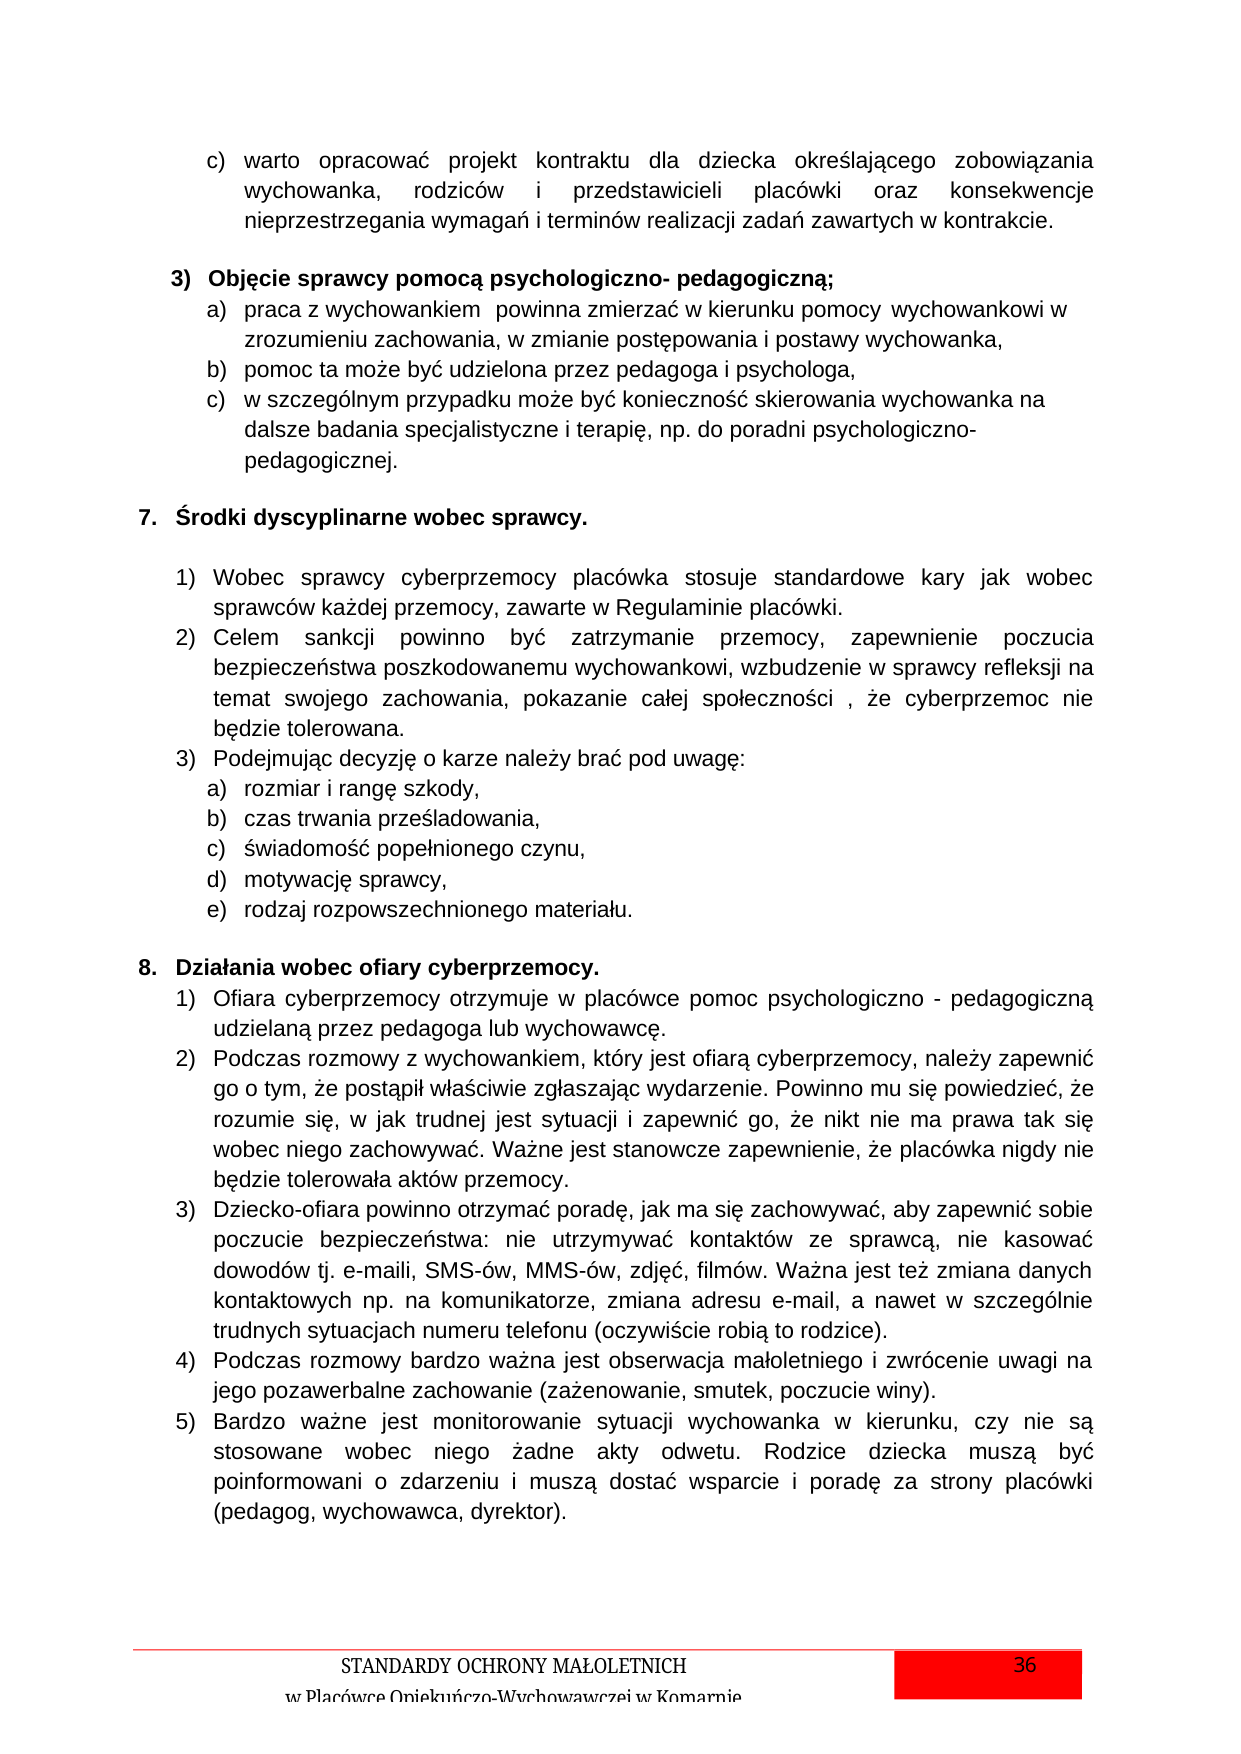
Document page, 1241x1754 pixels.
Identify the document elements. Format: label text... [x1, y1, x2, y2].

list Celem sankcji powinno być zatrzymanie przemocy, zapewnienie poczucia bezpieczeństwa poszkodowanemu wychowankowi, wzbudzenie w sprawcy refleksji na temat swojego zachowania, pokazanie całej społeczności , że cyberprzemoc nie będzie tolerowana. [175, 624, 1094, 741]
subtitle Działania wobec ofiary cyberprzemocy. [138, 954, 1173, 981]
subtitle Środki dyscyplinarne wobec sprawcy. [138, 504, 1173, 531]
list czas trwania prześladowania, [207, 805, 1173, 832]
list Ofiara cyberprzemocy otrzymuje w placówce pomoc psychologiczno - pedagogiczną udzielaną przez pedagoga lub wychowawcę. [175, 985, 1094, 1041]
list Dziecko-ofiara powinno otrzymać poradę, jak ma się zachowywać, aby zapewnić sobie poczucie bezpieczeństwa: nie utrzymywać kontaktów ze sprawcą, nie kasować dowodów tj. e-maili, SMS-ów, MMS-ów, zdjęć, filmów. Ważna jest też zmiana danych kontaktowych np. na komunikatorze, zmiana adresu e-mail, a nawet w szczególnie trudnych sytuacjach numeru telefonu (oczywiście robią to rodzice). [175, 1196, 1093, 1343]
list w szczególnym przypadku może być konieczność skierowania wychowanka na dalsze badania specjalistyczne i terapię, np. do poradni psychologiczno-pedagogicznej. [206, 386, 1094, 473]
subtitle Objęcie sprawcy pomocą psychologiczno- pedagogiczną; [171, 265, 1173, 292]
list świadomość popełnionego czynu, [207, 835, 1173, 862]
list rozmiar i rangę szkody, [207, 775, 1173, 801]
list Bardzo ważne jest monitorowanie sytuacji wychowanka w kierunku, czy nie są stosowane wobec niego żadne akty odwetu. Rodzice dziecka muszą być poinformowani o zdarzeniu i muszą dostać wsparcie i poradę za strony placówki (pedagog, wychowawca, dyrektor). [175, 1408, 1094, 1524]
list Podejmując decyzję o karze należy brać pod uwagę: [176, 745, 1173, 771]
list warto opracować projekt kontraktu dla dziecka określającego zobowiązania wychowanka, rodziców i przedstawicieli placówki oraz konsekwencje nieprzestrzegania wymagań i terminów realizacji zadań zawartych w kontrakcie. [206, 147, 1094, 233]
list Wobec sprawcy cyberprzemocy placówka stosuje standardowe kary jak wobec sprawców każdej przemocy, zawarte w Regulaminie placówki. [175, 564, 1093, 620]
list rodzaj rozpowszechnionego materiału. [207, 896, 1173, 923]
list Podczas rozmowy bardzo ważna jest obserwacja małoletniego i zwrócenie uwagi na jego pozawerbalne zachowanie (zażenowanie, smutek, poczucie winy). [175, 1347, 1093, 1404]
list pomoc ta może być udzielona przez pedagoga i psychologa, [207, 356, 1173, 382]
list Podczas rozmowy z wychowankiem, który jest ofiarą cyberprzemocy, należy zapewnić go o tym, że postąpił właściwie zgłaszając wydarzenie. Powinno mu się powiedzieć, że rozumie się, w jak trudnej jest sytuacji i zapewnić go, że nikt nie ma prawa tak się wobec niego zachowywać. Ważne jest stanowcze zapewnienie, że placówka nigdy nie będzie tolerowała aktów przemocy. [175, 1045, 1094, 1192]
list motywację sprawcy, [207, 866, 1173, 892]
list praca z wychowankiem powinna zmierzać w kierunku pomocy wychowankowi w zrozumieniu zachowania, w zmianie postępowania i postawy wychowanka, [206, 296, 1094, 352]
